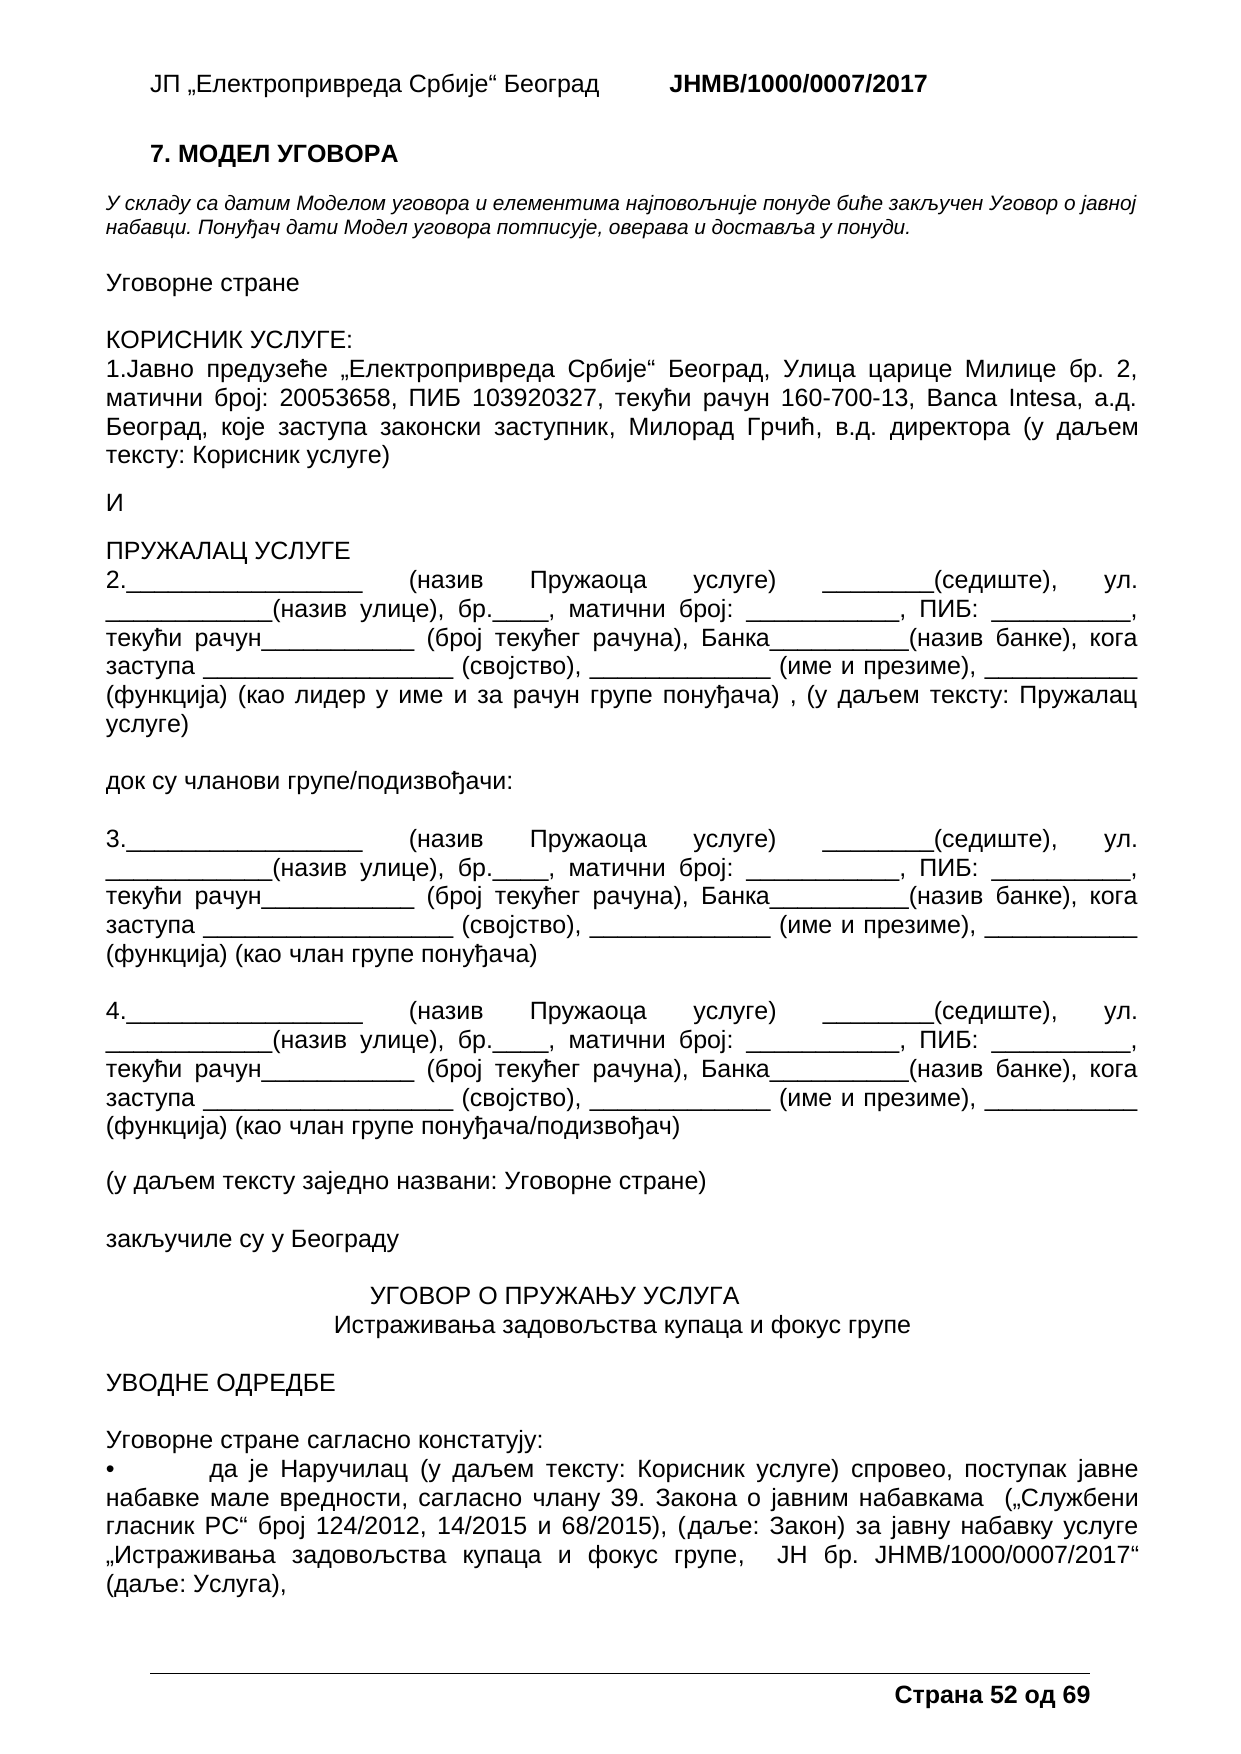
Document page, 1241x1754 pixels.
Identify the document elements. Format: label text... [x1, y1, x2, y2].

text • да је Наручилац (у даљем тексту: Корисник услуге) спровео, поступак јавне набавке мале вредности, сагласно члану 39. Закона о јавним набавкама („Службени гласник РС“ број 124/2012, 14/2015 и 68/2015), (даље: Закон) за јавну набавку услуге „Истраживања задовољства купаца и фокус групе, ЈН бр. ЈНМВ/1000/0007/2017“ (даље: Услуга), [106, 1454, 1139, 1598]
text 1.Јавно предузеће „Електропривреда Србије“ Београд, Улица царице Милице бр. 2, матични број: 20053658, ПИБ 103920327, текући рачун 160-700-13, Banca Intesа, а.д. Београд, које заступа законски заступник, Милорад Грчић, в.д. директора (у даљем тексту: Корисник услуге) [106, 354, 1139, 469]
text У складу са датим Моделом уговора и елементима најповољније понуде биће закључен Уговор о јавној набавци. Понуђач дати Модел уговора потписује, оверава и доставља у понуди. [106, 191, 1139, 239]
text УВОДНЕ ОДРЕДБЕ [106, 1368, 1139, 1396]
text 4._________________ (назив Пружаоца услуге) ________(седиште), ул. ____________(назив улице), бр.____, матични број: ___________, ПИБ: __________, текући рачун___________ (број текућег рачуна), Банка__________(назив банке), кога заступа __________________ (својство), _____________ (име и презиме), ___________ (функција) (као члан групе понуђача/подизвођач) [106, 996, 1139, 1140]
text ПРУЖАЛАЦ УСЛУГЕ [106, 536, 1139, 565]
text закључиле су у Београду [106, 1224, 1139, 1253]
text Уговорне стране [106, 268, 1139, 297]
text УГОВОР О ПРУЖАЊУ УСЛУГА [106, 1281, 1139, 1310]
text Уговорне стране сагласно констатују: [106, 1425, 1139, 1454]
text Истраживања задовољства купаца и фокус групе [106, 1310, 1139, 1339]
text КОРИСНИК УСЛУГЕ: [106, 325, 1139, 354]
text И [106, 488, 1139, 517]
text док су чланови групе/подизвођачи: [106, 766, 1139, 795]
text 3._________________ (назив Пружаоца услуге) ________(седиште), ул. ____________(назив улице), бр.____, матични број: ___________, ПИБ: __________, текући рачун___________ (број текућег рачуна), Банка__________(назив банке), кога заступа __________________ (својство), _____________ (име и презиме), ___________ (функција) (као члан групе понуђача) [106, 824, 1139, 967]
text 7. МОДЕЛ УГОВОРА [150, 138, 1090, 167]
text 2._________________ (назив Пружаоца услуге) ________(седиште), ул. ____________(назив улице), бр.____, матични број: ___________, ПИБ: __________, текући рачун___________ (број текућег рачуна), Банка__________(назив банке), кога заступа __________________ (својство), _____________ (име и презиме), ___________ (функција) (као лидер у име и за рачун групе понуђача) , (у даљем тексту: Пружалац услуге) [106, 565, 1139, 737]
text (у даљем тексту заједно названи: Уговорне стране) [106, 1166, 1139, 1195]
